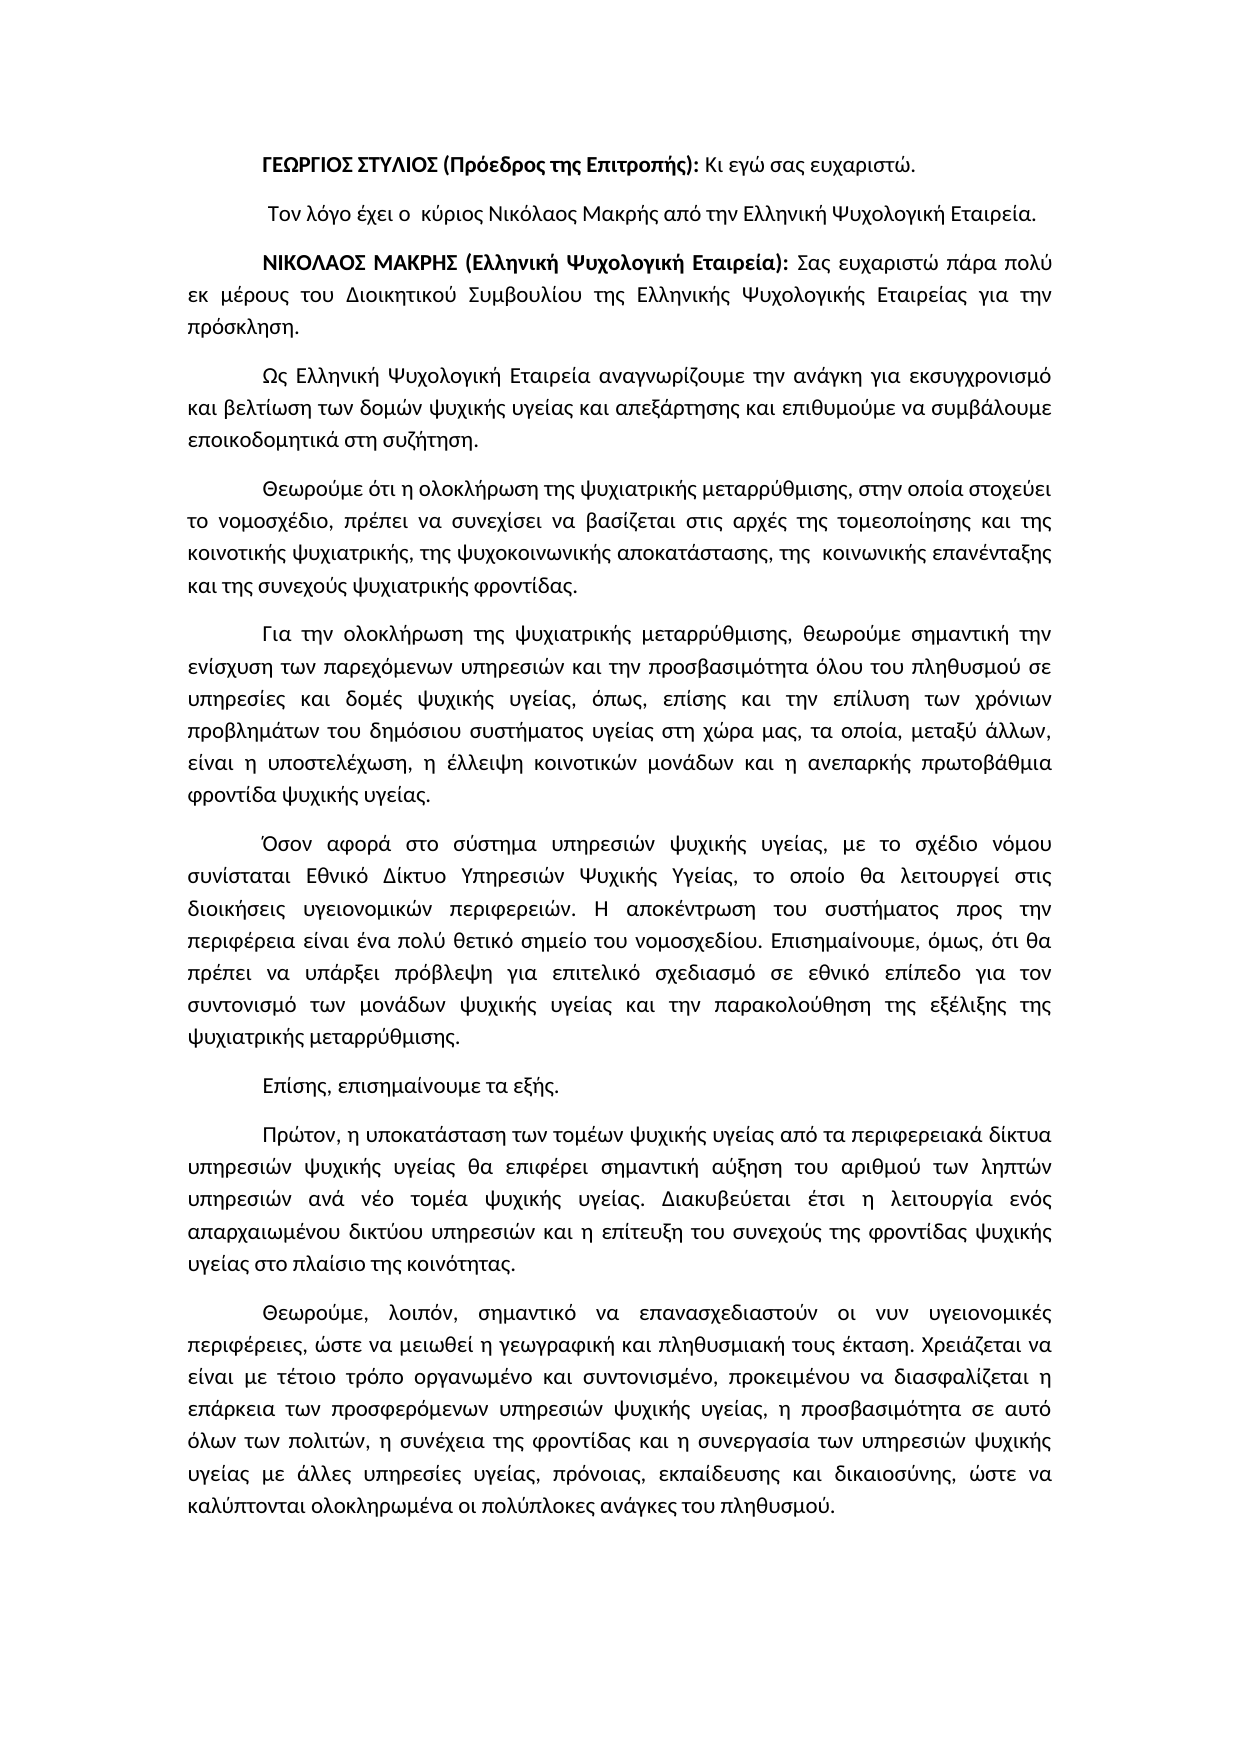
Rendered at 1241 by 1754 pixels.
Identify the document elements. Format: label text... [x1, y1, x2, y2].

text Ως Ελληνική Ψυχολογική Εταιρεία αναγνωρίζουμε την ανάγκη για εκσυγχρονισμό και βελτίωση των δομών ψυχικής υγείας και απεξάρτησης και επιθυμούμε να συμβάλουμε εποικοδομητικά στη συζήτηση. [187, 361, 1053, 453]
text ΝΙΚΟΛΑΟΣ ΜΑΚΡΗΣ (Ελληνική Ψυχολογική Εταιρεία): Σας ευχαριστώ πάρα πολύ εκ μέρους του Διοικητικού Συμβουλίου της Ελληνικής Ψυχολογικής Εταιρείας για την πρόσκληση. [187, 248, 1053, 340]
text Θεωρούμε, λοιπόν, σημαντικό να επανασχεδιαστούν οι νυν υγειονομικές περιφέρειες, ώστε να μειωθεί η γεωγραφική και πληθυσμιακή τους έκταση. Χρειάζεται να είναι με τέτοιο τρόπο οργανωμένο και συντονισμένο, προκειμένου να διασφαλίζεται η επάρκεια των προσφερόμενων υπηρεσιών ψυχικής υγείας, η προσβασιμότητα σε αυτό όλων των πολιτών, η συνέχεια της φροντίδας και η συνεργασία των υπηρεσιών ψυχικής υγείας με άλλες υπηρεσίες υγείας, πρόνοιας, εκπαίδευσης και δικαιοσύνης, ώστε να καλύπτονται ολοκληρωμένα οι πολύπλοκες ανάγκες του πληθυσμού. [187, 1298, 1053, 1519]
text ΓΕΩΡΓΙΟΣ ΣΤΥΛΙΟΣ (Πρόεδρος της Επιτροπής): Κι εγώ σας ευχαριστώ. [187, 150, 1053, 178]
text Πρώτον, η υποκατάσταση των τομέων ψυχικής υγείας από τα περιφερειακά δίκτυα υπηρεσιών ψυχικής υγείας θα επιφέρει σημαντική αύξηση του αριθμού των ληπτών υπηρεσιών ανά νέο τομέα ψυχικής υγείας. Διακυβεύεται έτσι η λειτουργία ενός απαρχαιωμένου δικτύου υπηρεσιών και η επίτευξη του συνεχούς της φροντίδας ψυχικής υγείας στο πλαίσιο της κοινότητας. [187, 1120, 1053, 1277]
text Για την ολοκλήρωση της ψυχιατρικής μεταρρύθμισης, θεωρούμε σημαντική την ενίσχυση των παρεχόμενων υπηρεσιών και την προσβασιμότητα όλου του πληθυσμού σε υπηρεσίες και δομές ψυχικής υγείας, όπως, επίσης και την επίλυση των χρόνιων προβλημάτων του δημόσιου συστήματος υγείας στη χώρα μας, τα οποία, μεταξύ άλλων, είναι η υποστελέχωση, η έλλειψη κοινοτικών μονάδων και η ανεπαρκής πρωτοβάθμια φροντίδα ψυχικής υγείας. [187, 619, 1053, 808]
text Θεωρούμε ότι η ολοκλήρωση της ψυχιατρικής μεταρρύθμισης, στην οποία στοχεύει το νομοσχέδιο, πρέπει να συνεχίσει να βασίζεται στις αρχές της τομεοποίησης και της κοινοτικής ψυχιατρικής, της ψυχοκοινωνικής αποκατάστασης, της κοινωνικής επανένταξης και της συνεχούς ψυχιατρικής φροντίδας. [187, 474, 1053, 599]
text Όσον αφορά στο σύστημα υπηρεσιών ψυχικής υγείας, με το σχέδιο νόμου συνίσταται Εθνικό Δίκτυο Υπηρεσιών Ψυχικής Υγείας, το οποίο θα λειτουργεί στις διοικήσεις υγειονομικών περιφερειών. Η αποκέντρωση του συστήματος προς την περιφέρεια είναι ένα πολύ θετικό σημείο του νομοσχεδίου. Επισημαίνουμε, όμως, ότι θα πρέπει να υπάρξει πρόβλεψη για επιτελικό σχεδιασμό σε εθνικό επίπεδο για τον συντονισμό των μονάδων ψυχικής υγείας και την παρακολούθηση της εξέλιξης της ψυχιατρικής μεταρρύθμισης. [187, 829, 1053, 1051]
text Επίσης, επισημαίνουμε τα εξής. [187, 1071, 1053, 1099]
text Τον λόγο έχει ο κύριος Νικόλαος Μακρής από την Ελληνική Ψυχολογική Εταιρεία. [187, 199, 1053, 227]
